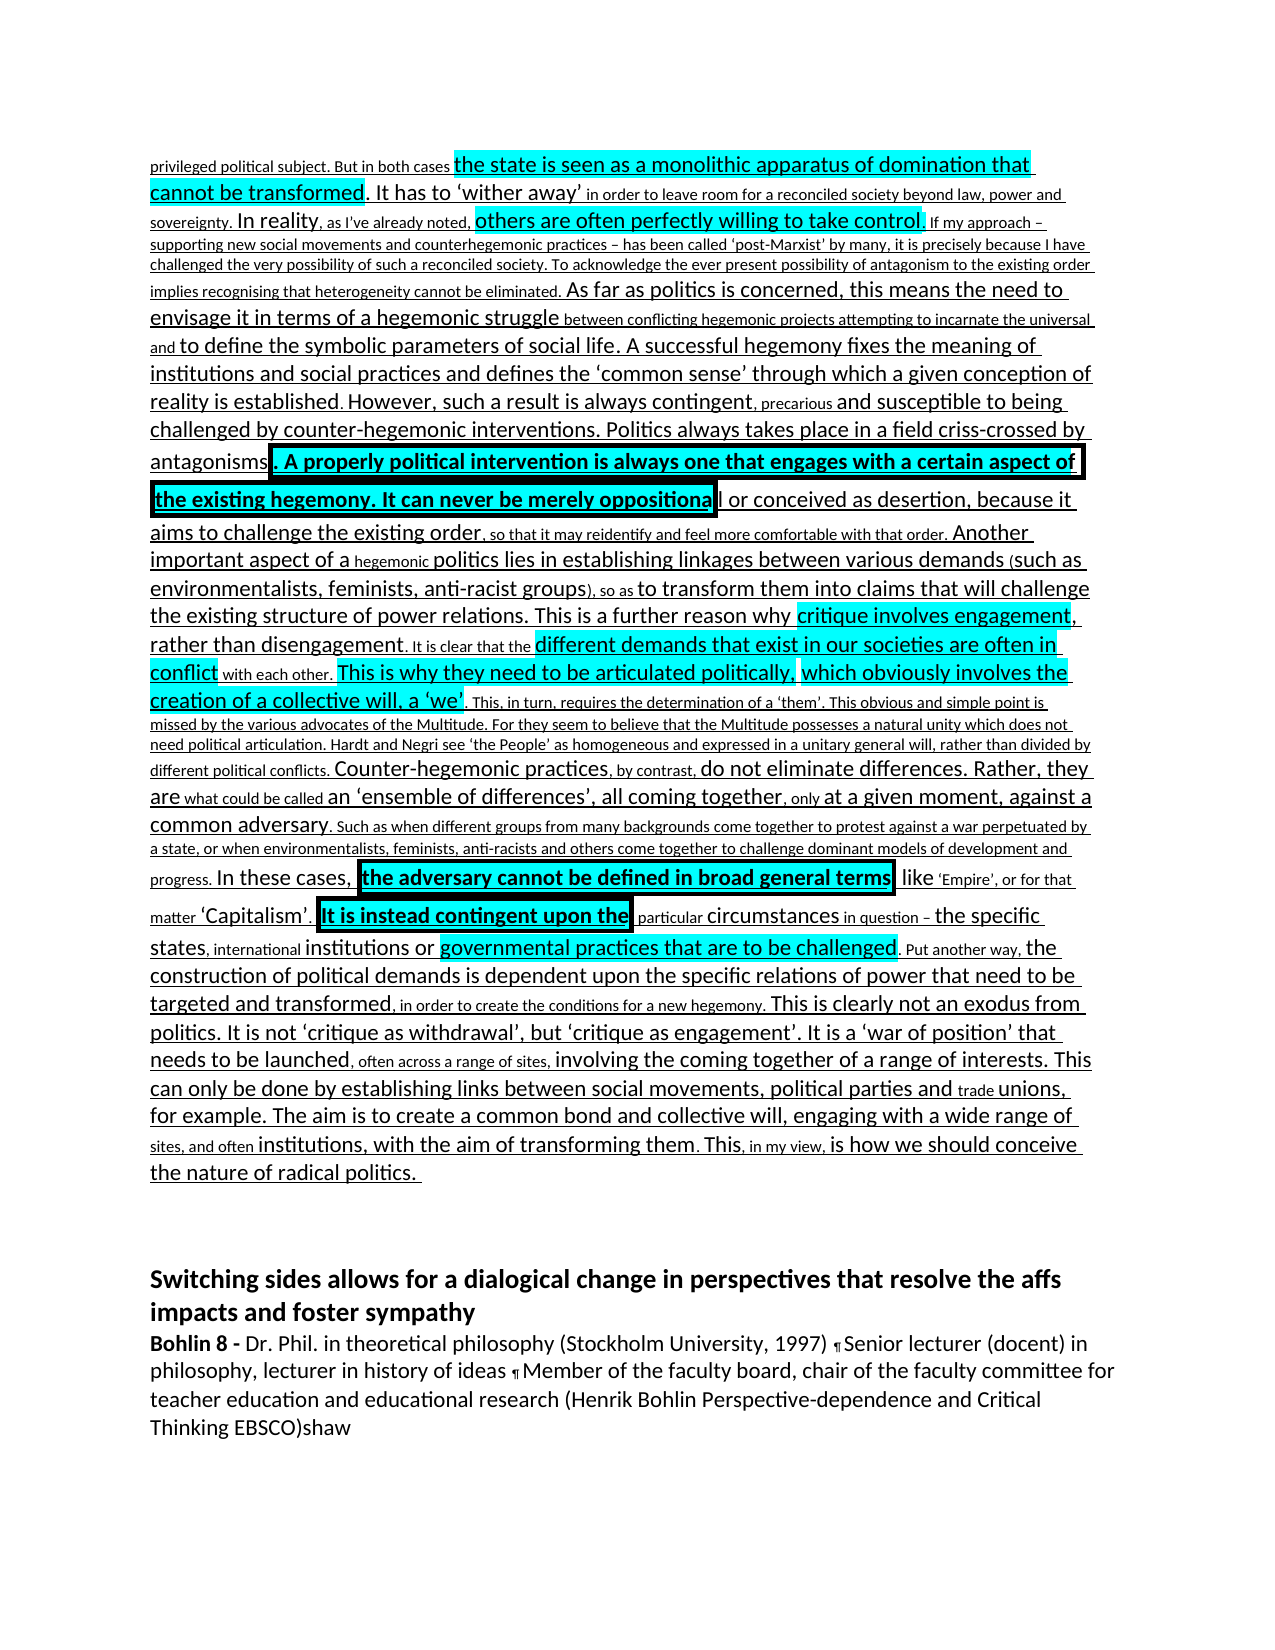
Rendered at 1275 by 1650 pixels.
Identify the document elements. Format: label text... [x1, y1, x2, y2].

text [150, 328, 1095, 1186]
text Bohlin 8 - Dr. Phil. in theoretical philosophy (Stockholm University, 1997) ¶ Senior lecturer (docent) in philosophy, lecturer in history of ideas ¶ Member of the faculty board, chair of the faculty committee for teacher education and educational research (Henrik Bohlin Perspective-dependence and Critical Thinking EBSCO)shaw [150, 1329, 1125, 1441]
subtitle Switching sides allows for a dialogical change in perspectives that resolve the affs impacts and foster sympathy [150, 1263, 1125, 1329]
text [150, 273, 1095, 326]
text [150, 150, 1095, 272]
